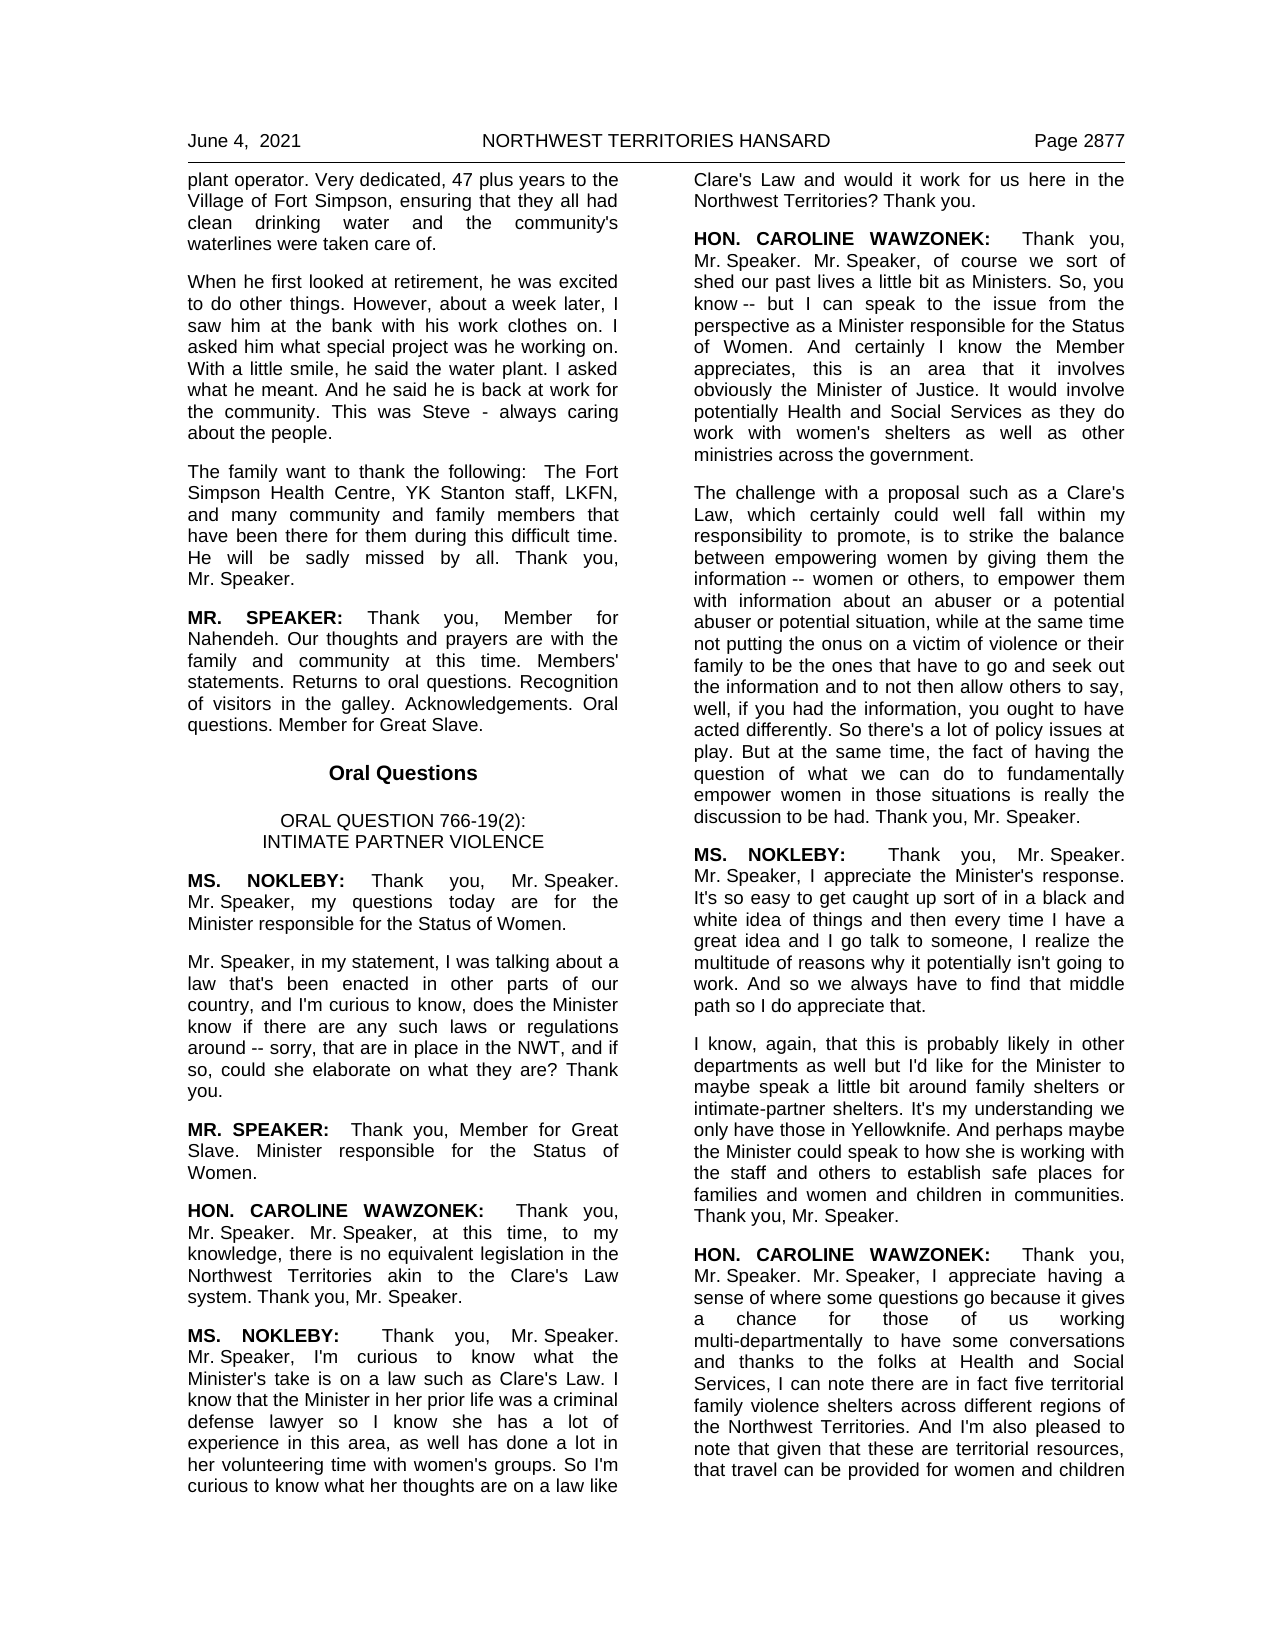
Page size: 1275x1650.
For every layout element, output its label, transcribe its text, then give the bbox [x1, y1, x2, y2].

text I know, again, that this is probably likely in other departments as well but I'd like for the Minister to maybe speak a little bit around family shelters or intimate-partner shelters. It's my understanding we only have those in Yellowknife. And perhaps maybe the Minister could speak to how she is working with the staff and others to establish safe places for families and women and children in communities. Thank you, Mr. Speaker. [694, 1033, 1125, 1227]
text MR. SPEAKER: Thank you, Member for Great Slave. Minister responsible for the Status of Women. [187, 1118, 619, 1183]
text Mr. Speaker, in my statement, I was talking about a law that's been enacted in other parts of our country, and I'm curious to know, does the Minister know if there are any such laws or regulations around -- sorry, that are in place in the NWT, and if so, could she elaborate on what they are? Thank you. [187, 951, 619, 1102]
text The family want to thank the following: The Fort Simpson Health Centre, YK Stanton staff, LKFN, and many community and family members that have been there for them during this difficult time. He will be sadly missed by all. Thank you, Mr. Speaker. [187, 460, 619, 590]
text MS. NOKLEBY: Thank you, Mr. Speaker. Mr. Speaker, I'm curious to know what the Minister's take is on a law such as Clare's Law. I know that the Minister in her prior life was a criminal defense lawyer so I know she has a lot of experience in this area, as well has done a lot in her volunteering time with women's groups. So I'm curious to know what her thoughts are on a law like Clare's Law and would it work for us here in the Northwest Territories? Thank you. [187, 1324, 619, 1497]
text When he first looked at retirement, he was excited to do other things. However, about a week later, I saw him at the bank with his work clothes on. I asked him what special project was he working on. With a little smile, he said the water plant. I asked what he meant. And he said he is back at work for the community. This was Steve - always caring about the people. [187, 271, 619, 444]
text MS. NOKLEBY: Thank you, Mr. Speaker. Mr. Speaker, my questions today are for the Minister responsible for the Status of Women. [187, 869, 619, 934]
text HON. CAROLINE WAWZONEK: Thank you, Mr. Speaker. Mr. Speaker, of course we sort of shed our past lives a little bit as Ministers. So, you know -- but I can speak to the issue from the perspective as a Minister responsible for the Status of Women. And certainly I know the Member appreciates, this is an area that it involves obviously the Minister of Justice. It would involve potentially Health and Social Services as they do work with women's shelters as well as other ministries across the government. [694, 228, 1125, 465]
text MR. SPEAKER: Thank you, Member for Nahendeh. Our thoughts and prayers are with the family and community at this time. Members' statements. Returns to oral questions. Recognition of visitors in the galley. Acknowledgements. Oral questions. Member for Great Slave. [187, 606, 619, 736]
subtitle Oral Question 766-19(2): Intimate Partner Violence [187, 810, 619, 853]
text HON. CAROLINE WAWZONEK: Thank you, Mr. Speaker. Mr. Speaker, at this time, to my knowledge, there is no equivalent legislation in the Northwest Territories akin to the Clare's Law system. Thank you, Mr. Speaker. [187, 1200, 619, 1308]
text MS. NOKLEBY: Thank you, Mr. Speaker. Mr. Speaker, I appreciate the Minister's response. It's so easy to get caught up sort of in a black and white idea of things and then every time I have a great idea and I go talk to someone, I realize the multitude of reasons why it potentially isn't going to work. And so we always have to find that middle path so I do appreciate that. [694, 844, 1125, 1016]
subtitle Oral Questions [187, 761, 619, 785]
text The challenge with a proposal such as a Clare's Law, which certainly could well fall within my responsibility to promote, is to strike the balance between empowering women by giving them the information -- women or others, to empower them with information about an abuser or a potential abuser or potential situation, while at the same time not putting the onus on a victim of violence or their family to be the ones that have to go and seek out the information and to not then allow others to say, well, if you had the information, you ought to have acted differently. So there's a lot of policy issues at play. But at the same time, the fact of having the question of what we can do to fundamentally empower women in those situations is really the discussion to be had. Thank you, Mr. Speaker. [694, 482, 1125, 827]
